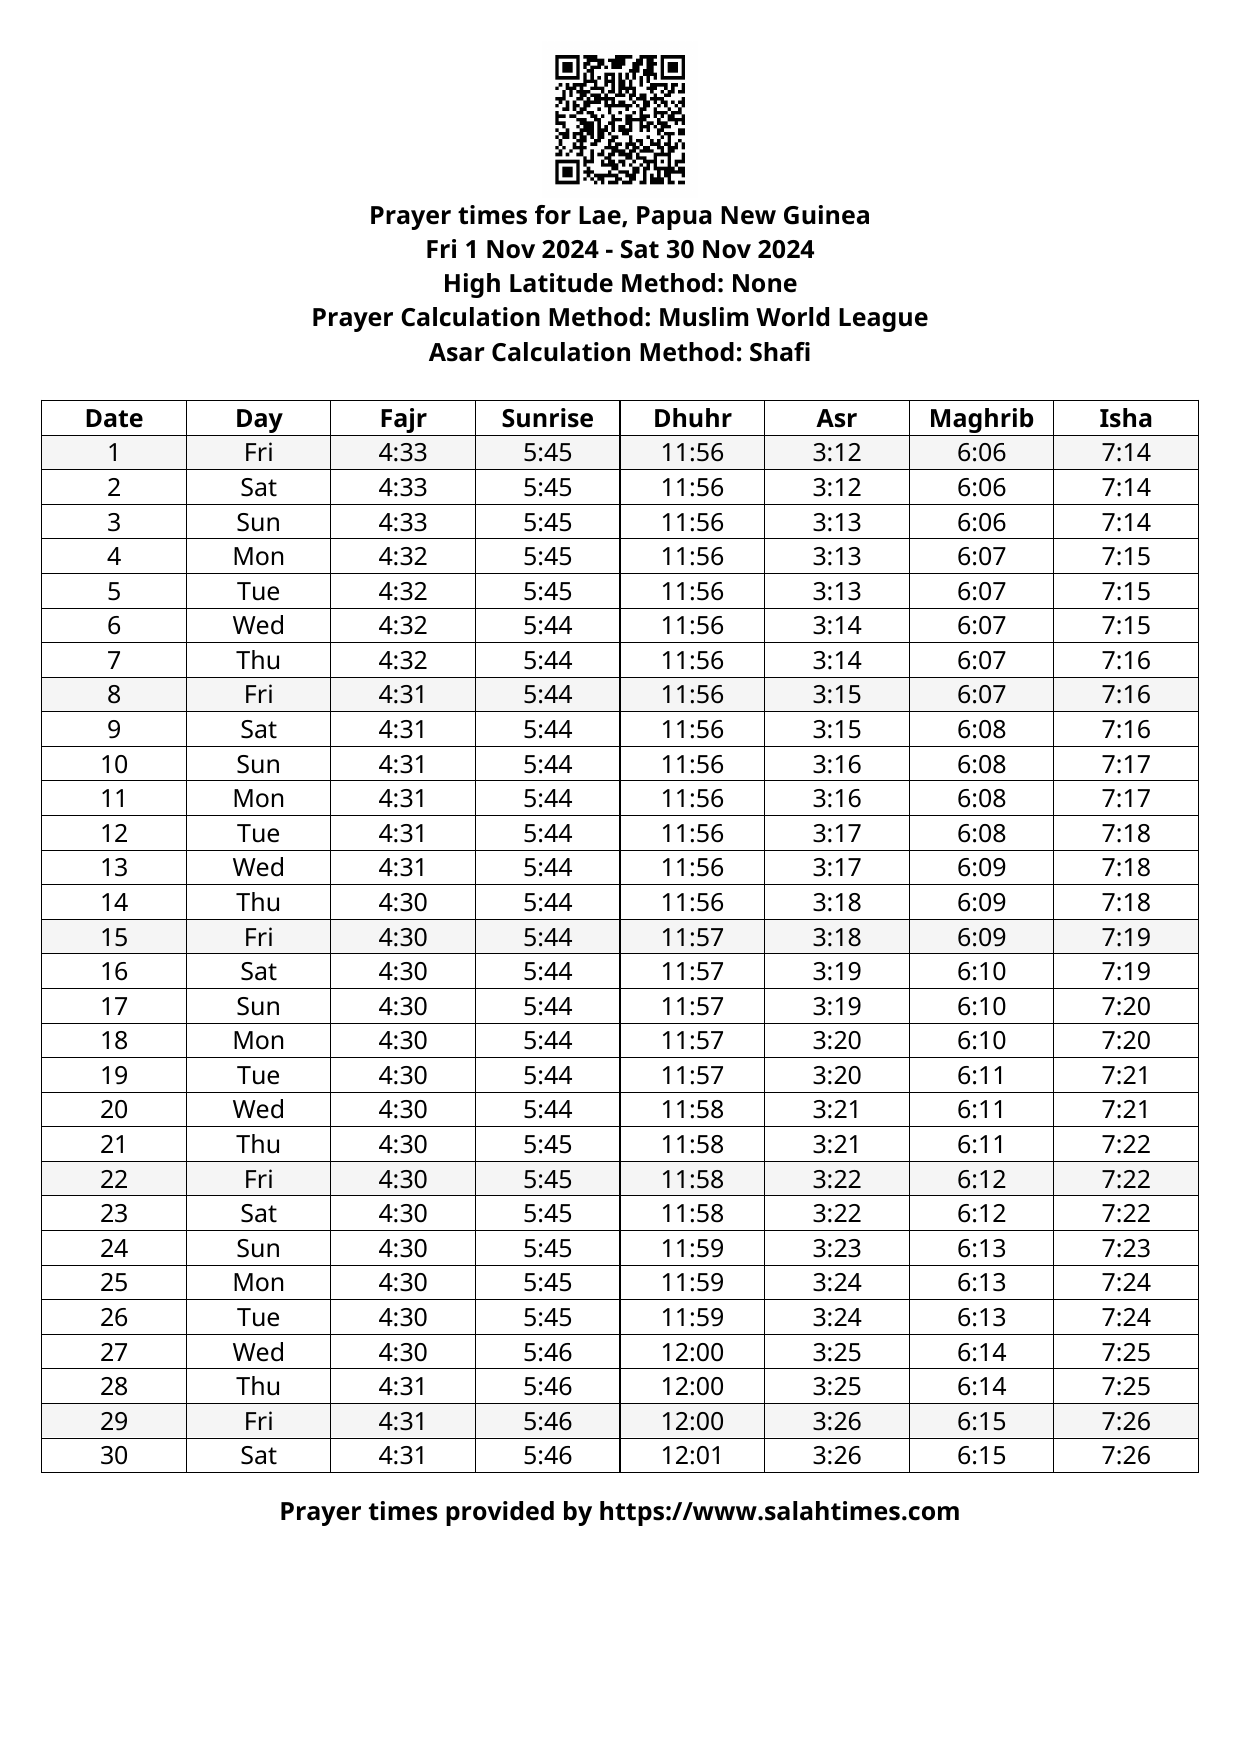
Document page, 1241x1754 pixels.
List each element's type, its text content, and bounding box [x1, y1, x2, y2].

table_cell 17 [42, 989, 186, 1022]
table_header Maghrib [910, 401, 1053, 434]
table_cell 7:18 [1054, 851, 1198, 884]
table_cell 27 [42, 1335, 186, 1368]
table_cell 4:30 [331, 1266, 475, 1299]
table_cell 6:10 [910, 954, 1053, 988]
table_cell 3:20 [765, 1024, 909, 1057]
table_cell 7:15 [1054, 609, 1198, 642]
table_cell Tue [187, 816, 330, 849]
table_cell 4:33 [331, 436, 475, 469]
table_cell 6:07 [910, 539, 1053, 573]
table_cell 5 [42, 574, 186, 607]
table_cell 11:56 [621, 712, 764, 746]
table_cell 5:46 [476, 1404, 619, 1437]
table_cell 3:25 [765, 1369, 909, 1403]
table_cell 3:18 [765, 885, 909, 919]
table_cell Mon [187, 1266, 330, 1299]
text Prayer times for Lae, Papua New Guinea [42, 198, 1198, 232]
table_cell 3:16 [765, 747, 909, 780]
table_cell 12:01 [621, 1439, 764, 1472]
table_cell 6:07 [910, 643, 1053, 677]
table_cell 6:08 [910, 781, 1053, 815]
table_cell 4:30 [331, 954, 475, 988]
table_cell 6:07 [910, 678, 1053, 711]
table_cell 3:13 [765, 539, 909, 573]
table_cell 6:07 [910, 609, 1053, 642]
table_cell 11:56 [621, 885, 764, 919]
table_cell 22 [42, 1162, 186, 1195]
table_cell Sun [187, 1231, 330, 1264]
text High Latitude Method: None [42, 266, 1198, 300]
table_cell 5:46 [476, 1369, 619, 1403]
table_cell 4:30 [331, 1196, 475, 1230]
table_cell 24 [42, 1231, 186, 1264]
table_cell 20 [42, 1093, 186, 1126]
table_cell 6:11 [910, 1058, 1053, 1092]
table_cell 3:14 [765, 609, 909, 642]
table_cell 3:24 [765, 1300, 909, 1334]
table_cell Fri [187, 436, 330, 469]
table_cell 3:22 [765, 1196, 909, 1230]
table_cell 11:58 [621, 1093, 764, 1126]
table_cell 3:21 [765, 1093, 909, 1126]
table_cell 5:44 [476, 712, 619, 746]
table_cell 14 [42, 885, 186, 919]
table_cell 11:56 [621, 643, 764, 677]
table_cell 7:17 [1054, 781, 1198, 815]
table_cell 6:12 [910, 1162, 1053, 1195]
table_cell 3:21 [765, 1127, 909, 1161]
text Asar Calculation Method: Shafi [42, 334, 1198, 368]
table_cell 3:19 [765, 989, 909, 1022]
table_cell 7:24 [1054, 1266, 1198, 1299]
table_cell 6:06 [910, 470, 1053, 504]
table_cell 3:22 [765, 1162, 909, 1195]
table_cell Sat [187, 470, 330, 504]
table_cell Wed [187, 1335, 330, 1368]
table_cell Sat [187, 712, 330, 746]
table_cell 7:25 [1054, 1335, 1198, 1368]
table_cell Wed [187, 1093, 330, 1126]
table_cell 7:20 [1054, 989, 1198, 1022]
table_cell 30 [42, 1439, 186, 1472]
table_cell 11 [42, 781, 186, 815]
picture [542, 41, 699, 198]
table_cell 12 [42, 816, 186, 849]
table_cell 3:24 [765, 1266, 909, 1299]
table_cell 7:23 [1054, 1231, 1198, 1264]
table_cell 5:45 [476, 1266, 619, 1299]
table_cell 4:30 [331, 1300, 475, 1334]
table_cell 11:56 [621, 470, 764, 504]
table_cell Thu [187, 643, 330, 677]
table_cell 7:21 [1054, 1093, 1198, 1126]
table_cell 3:13 [765, 574, 909, 607]
table_cell 5:44 [476, 851, 619, 884]
table_cell 7:19 [1054, 920, 1198, 953]
table_cell 1 [42, 436, 186, 469]
table_header Isha [1054, 401, 1198, 434]
table_cell 4:30 [331, 1093, 475, 1126]
table_cell 7:18 [1054, 816, 1198, 849]
table_cell 7:22 [1054, 1196, 1198, 1230]
table_cell 6 [42, 609, 186, 642]
table_cell 11:57 [621, 989, 764, 1022]
table_cell 4:31 [331, 1369, 475, 1403]
table_cell 5:44 [476, 885, 619, 919]
table_cell 6:14 [910, 1335, 1053, 1368]
table_cell 9 [42, 712, 186, 746]
table_cell 7:22 [1054, 1127, 1198, 1161]
table_cell 3:18 [765, 920, 909, 953]
table_cell Mon [187, 539, 330, 573]
table_cell 5:44 [476, 1024, 619, 1057]
table_cell 11:56 [621, 436, 764, 469]
table_cell Sun [187, 505, 330, 538]
table_cell Sat [187, 954, 330, 988]
table_cell 5:45 [476, 1300, 619, 1334]
table_cell 12:00 [621, 1369, 764, 1403]
table_cell 13 [42, 851, 186, 884]
table_cell 3:15 [765, 712, 909, 746]
table_cell Sat [187, 1196, 330, 1230]
table_cell 12:00 [621, 1404, 764, 1437]
text Prayer times provided by https://www.salahtimes.com [42, 1494, 1198, 1528]
table_cell 29 [42, 1404, 186, 1437]
table_cell 11:56 [621, 505, 764, 538]
table_cell 3:12 [765, 470, 909, 504]
table_header Sunrise [476, 401, 619, 434]
table_cell 6:13 [910, 1266, 1053, 1299]
table_cell 3:17 [765, 816, 909, 849]
table_cell 12:00 [621, 1335, 764, 1368]
table_cell 6:06 [910, 436, 1053, 469]
table_cell 7:24 [1054, 1300, 1198, 1334]
table_cell 5:44 [476, 678, 619, 711]
table_cell 11:56 [621, 747, 764, 780]
table_cell Sun [187, 747, 330, 780]
table_cell 4:32 [331, 643, 475, 677]
table_cell 4:31 [331, 747, 475, 780]
table_cell 4:31 [331, 712, 475, 746]
table_cell 3:12 [765, 436, 909, 469]
table_cell Sun [187, 989, 330, 1022]
table_cell 3:14 [765, 643, 909, 677]
table_cell 7:22 [1054, 1162, 1198, 1195]
table_cell 6:13 [910, 1300, 1053, 1334]
table_cell 4:30 [331, 1162, 475, 1195]
table_cell 3:26 [765, 1404, 909, 1437]
table_cell 6:09 [910, 851, 1053, 884]
table_cell 5:45 [476, 539, 619, 573]
table_cell 5:44 [476, 609, 619, 642]
table_cell 6:11 [910, 1093, 1053, 1126]
table_cell 11:57 [621, 920, 764, 953]
table_cell 5:45 [476, 1196, 619, 1230]
table_cell 7:21 [1054, 1058, 1198, 1092]
table_cell 4:30 [331, 885, 475, 919]
table_cell 26 [42, 1300, 186, 1334]
table_cell 7:18 [1054, 885, 1198, 919]
table_cell Tue [187, 1058, 330, 1092]
table_cell 21 [42, 1127, 186, 1161]
table_cell Wed [187, 609, 330, 642]
table_cell 3:23 [765, 1231, 909, 1264]
table_cell 11:56 [621, 609, 764, 642]
table_cell 6:10 [910, 1024, 1053, 1057]
table_cell 5:46 [476, 1439, 619, 1472]
table_cell Fri [187, 1404, 330, 1437]
table_cell 7:26 [1054, 1404, 1198, 1437]
table_cell Wed [187, 851, 330, 884]
table_cell Fri [187, 920, 330, 953]
table_cell 5:44 [476, 1093, 619, 1126]
table_cell 4:31 [331, 1404, 475, 1437]
table_cell Fri [187, 1162, 330, 1195]
table_cell 6:09 [910, 885, 1053, 919]
table_cell 11:56 [621, 678, 764, 711]
table_cell 11:57 [621, 1024, 764, 1057]
table_cell 5:44 [476, 954, 619, 988]
table_cell 3 [42, 505, 186, 538]
table_cell 2 [42, 470, 186, 504]
table_cell 4:33 [331, 505, 475, 538]
table_header Day [187, 401, 330, 434]
table_cell 6:08 [910, 816, 1053, 849]
table_cell 6:15 [910, 1439, 1053, 1472]
table_cell 4:30 [331, 1024, 475, 1057]
table_cell 11:56 [621, 851, 764, 884]
text Fri 1 Nov 2024 - Sat 30 Nov 2024 [42, 232, 1198, 266]
table_cell 7:15 [1054, 539, 1198, 573]
table_cell 11:56 [621, 781, 764, 815]
table_cell 7:14 [1054, 436, 1198, 469]
table_cell 6:13 [910, 1231, 1053, 1264]
table_cell 5:44 [476, 747, 619, 780]
table_cell Mon [187, 781, 330, 815]
table_cell 4:30 [331, 1127, 475, 1161]
table_cell 6:10 [910, 989, 1053, 1022]
table_cell 5:45 [476, 470, 619, 504]
table_cell 11:59 [621, 1231, 764, 1264]
table_cell 3:25 [765, 1335, 909, 1368]
table_cell 11:59 [621, 1300, 764, 1334]
table_cell 15 [42, 920, 186, 953]
table_cell 11:57 [621, 1058, 764, 1092]
table_cell 6:07 [910, 574, 1053, 607]
table_cell 4:30 [331, 920, 475, 953]
table_cell 3:17 [765, 851, 909, 884]
table_cell 5:45 [476, 1127, 619, 1161]
table_cell 4:31 [331, 816, 475, 849]
table_cell 3:16 [765, 781, 909, 815]
table_cell 23 [42, 1196, 186, 1230]
table_cell 4:32 [331, 609, 475, 642]
table_cell 16 [42, 954, 186, 988]
table_cell 7:16 [1054, 643, 1198, 677]
table_cell 4:30 [331, 989, 475, 1022]
table_cell 19 [42, 1058, 186, 1092]
table_cell 7:17 [1054, 747, 1198, 780]
table_cell 6:15 [910, 1404, 1053, 1437]
table_cell 5:44 [476, 781, 619, 815]
table_cell 6:06 [910, 505, 1053, 538]
table_cell 7:15 [1054, 574, 1198, 607]
table_cell Tue [187, 574, 330, 607]
table_cell 6:14 [910, 1369, 1053, 1403]
table_cell 4:30 [331, 1335, 475, 1368]
table_cell 25 [42, 1266, 186, 1299]
table_cell Tue [187, 1300, 330, 1334]
table_cell 11:58 [621, 1127, 764, 1161]
table_cell 4:31 [331, 851, 475, 884]
table_cell 4 [42, 539, 186, 573]
table_cell 7 [42, 643, 186, 677]
table_cell 6:11 [910, 1127, 1053, 1161]
table_cell 4:33 [331, 470, 475, 504]
table_cell 3:26 [765, 1439, 909, 1472]
table_cell 5:45 [476, 1162, 619, 1195]
table_cell Mon [187, 1024, 330, 1057]
table_cell 5:45 [476, 505, 619, 538]
table_cell 6:08 [910, 712, 1053, 746]
table_cell Sat [187, 1439, 330, 1472]
table_cell 5:46 [476, 1335, 619, 1368]
table_cell 11:58 [621, 1162, 764, 1195]
table_cell 5:44 [476, 1058, 619, 1092]
table_cell 7:19 [1054, 954, 1198, 988]
table_cell 5:44 [476, 816, 619, 849]
table_cell 6:12 [910, 1196, 1053, 1230]
table_cell 5:45 [476, 436, 619, 469]
table_cell 4:31 [331, 1439, 475, 1472]
table_cell 5:44 [476, 989, 619, 1022]
table_cell 4:32 [331, 574, 475, 607]
table_cell 7:16 [1054, 712, 1198, 746]
table_cell 6:09 [910, 920, 1053, 953]
table_header Date [42, 401, 186, 434]
table_cell Fri [187, 678, 330, 711]
table_cell 28 [42, 1369, 186, 1403]
table_header Dhuhr [621, 401, 764, 434]
text Prayer Calculation Method: Muslim World League [42, 300, 1198, 334]
table_cell 5:45 [476, 574, 619, 607]
table_cell Thu [187, 885, 330, 919]
table_cell 3:15 [765, 678, 909, 711]
table_cell Thu [187, 1369, 330, 1403]
table_cell 5:44 [476, 643, 619, 677]
table_cell 8 [42, 678, 186, 711]
table_cell 7:14 [1054, 470, 1198, 504]
table_cell 3:13 [765, 505, 909, 538]
table_cell 4:31 [331, 678, 475, 711]
table_cell 5:45 [476, 1231, 619, 1264]
table_cell 5:44 [476, 920, 619, 953]
table_cell Thu [187, 1127, 330, 1161]
table_cell 7:25 [1054, 1369, 1198, 1403]
table_cell 3:20 [765, 1058, 909, 1092]
table_cell 11:57 [621, 954, 764, 988]
table_cell 11:59 [621, 1266, 764, 1299]
table_cell 7:14 [1054, 505, 1198, 538]
table_header Asr [765, 401, 909, 434]
table_cell 4:31 [331, 781, 475, 815]
table_cell 3:19 [765, 954, 909, 988]
table_cell 11:56 [621, 574, 764, 607]
table_cell 4:30 [331, 1058, 475, 1092]
table_header Fajr [331, 401, 475, 434]
table_cell 11:56 [621, 539, 764, 573]
table_cell 4:30 [331, 1231, 475, 1264]
table_cell 11:58 [621, 1196, 764, 1230]
table_cell 11:56 [621, 816, 764, 849]
table_cell 7:26 [1054, 1439, 1198, 1472]
table_cell 10 [42, 747, 186, 780]
table_cell 18 [42, 1024, 186, 1057]
table_cell 7:20 [1054, 1024, 1198, 1057]
table_cell 7:16 [1054, 678, 1198, 711]
table_cell 4:32 [331, 539, 475, 573]
table_cell 6:08 [910, 747, 1053, 780]
